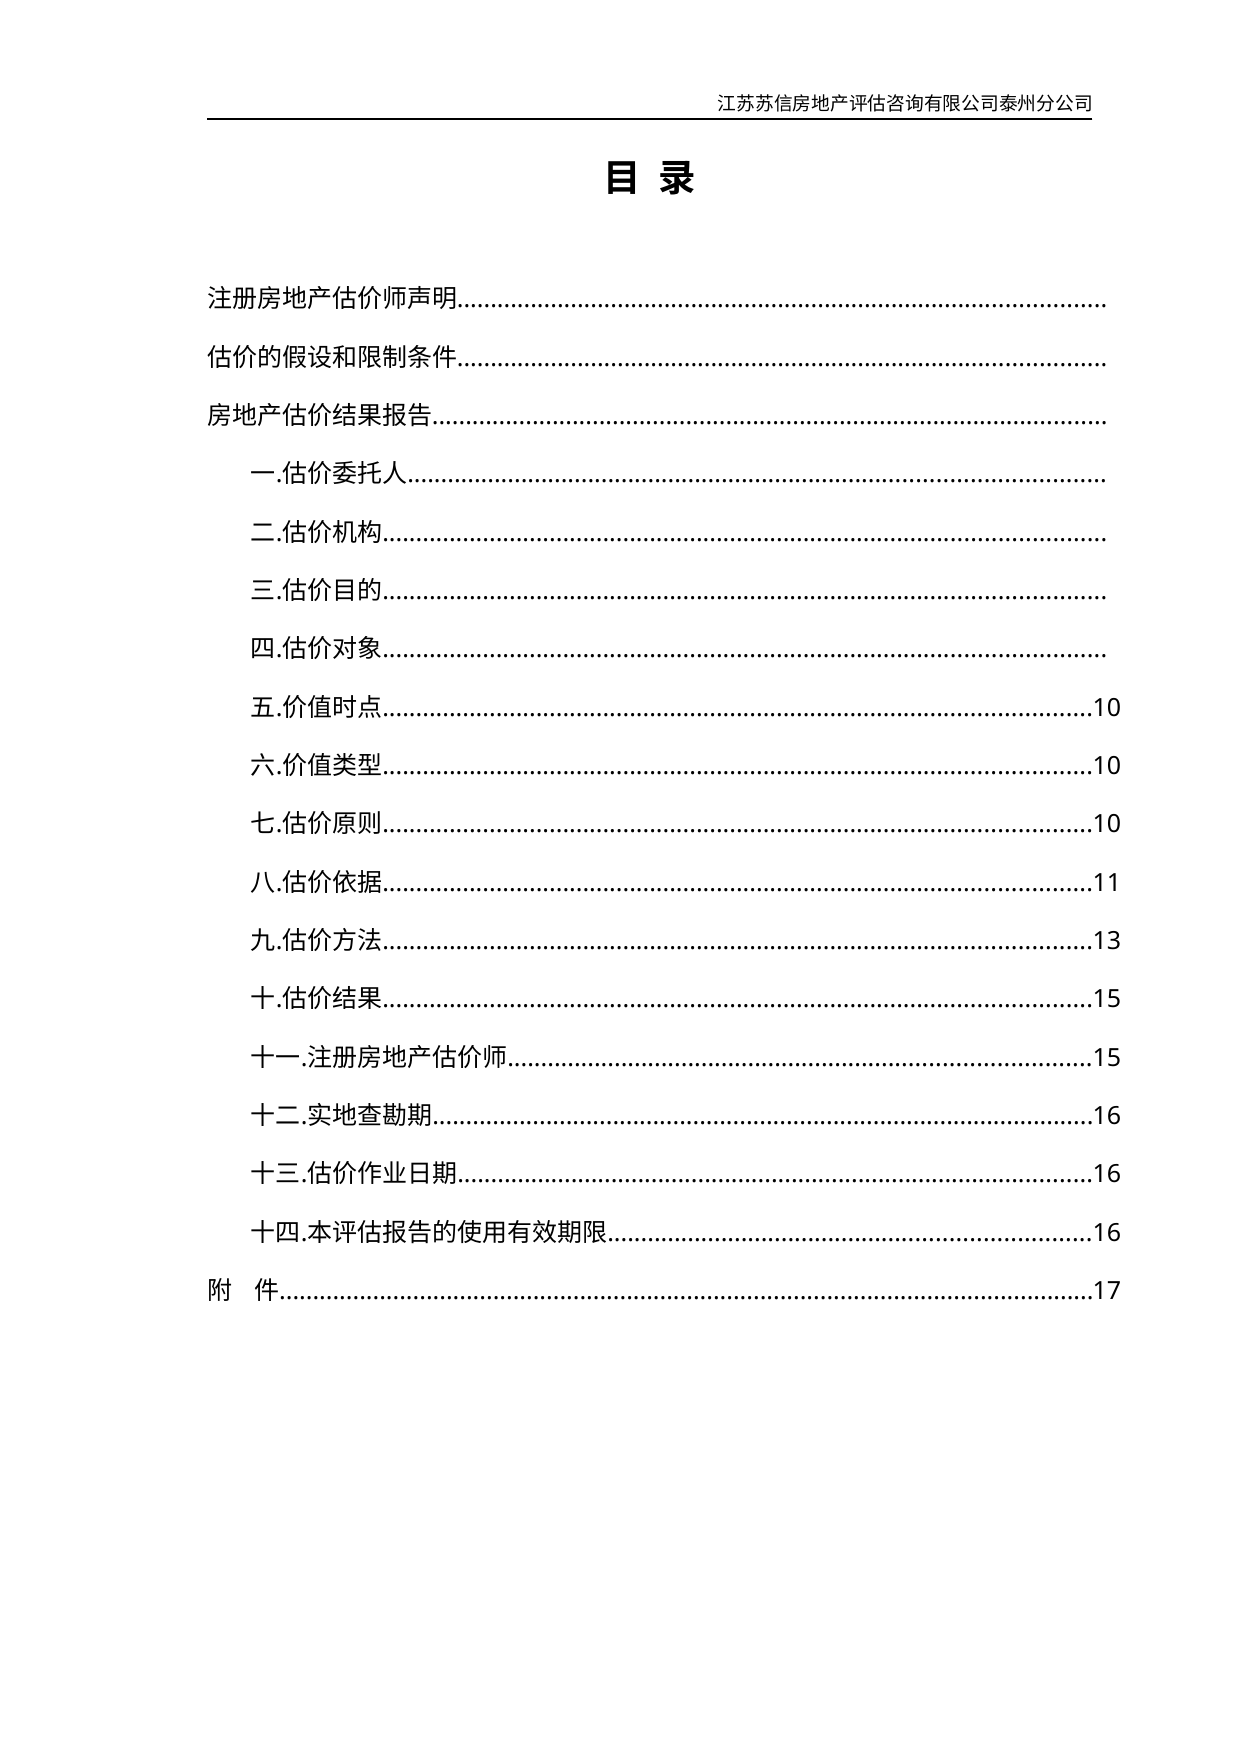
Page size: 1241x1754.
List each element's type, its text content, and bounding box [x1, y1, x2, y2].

text 十一.注册房地产估价师 15 [207, 1019, 1092, 1078]
text 五.价值时点 10 [207, 669, 1092, 728]
text 四.估价对象 7 [207, 611, 1092, 669]
text 十.估价结果 15 [207, 961, 1092, 1019]
text 九.估价方法 13 [207, 903, 1092, 961]
text 房地产估价结果报告 7 [207, 378, 1092, 436]
text 八.估价依据 11 [207, 844, 1092, 903]
text 十二.实地查勘期 16 [207, 1078, 1092, 1136]
text 七.估价原则 10 [207, 786, 1092, 844]
text 十三.估价作业日期 16 [207, 1136, 1092, 1194]
text 估价的假设和限制条件 3 [207, 319, 1092, 378]
text 三.估价目的 7 [207, 553, 1092, 611]
text 十四.本评估报告的使用有效期限 16 [207, 1194, 1092, 1253]
text 二.估价机构 7 [207, 494, 1092, 553]
text 六.价值类型 10 [207, 728, 1092, 786]
title 目 录 [207, 148, 1092, 202]
text 一.估价委托人 7 [207, 436, 1092, 494]
text 注册房地产估价师声明 1 [207, 261, 1092, 319]
text 附 件 17 [207, 1253, 1092, 1311]
